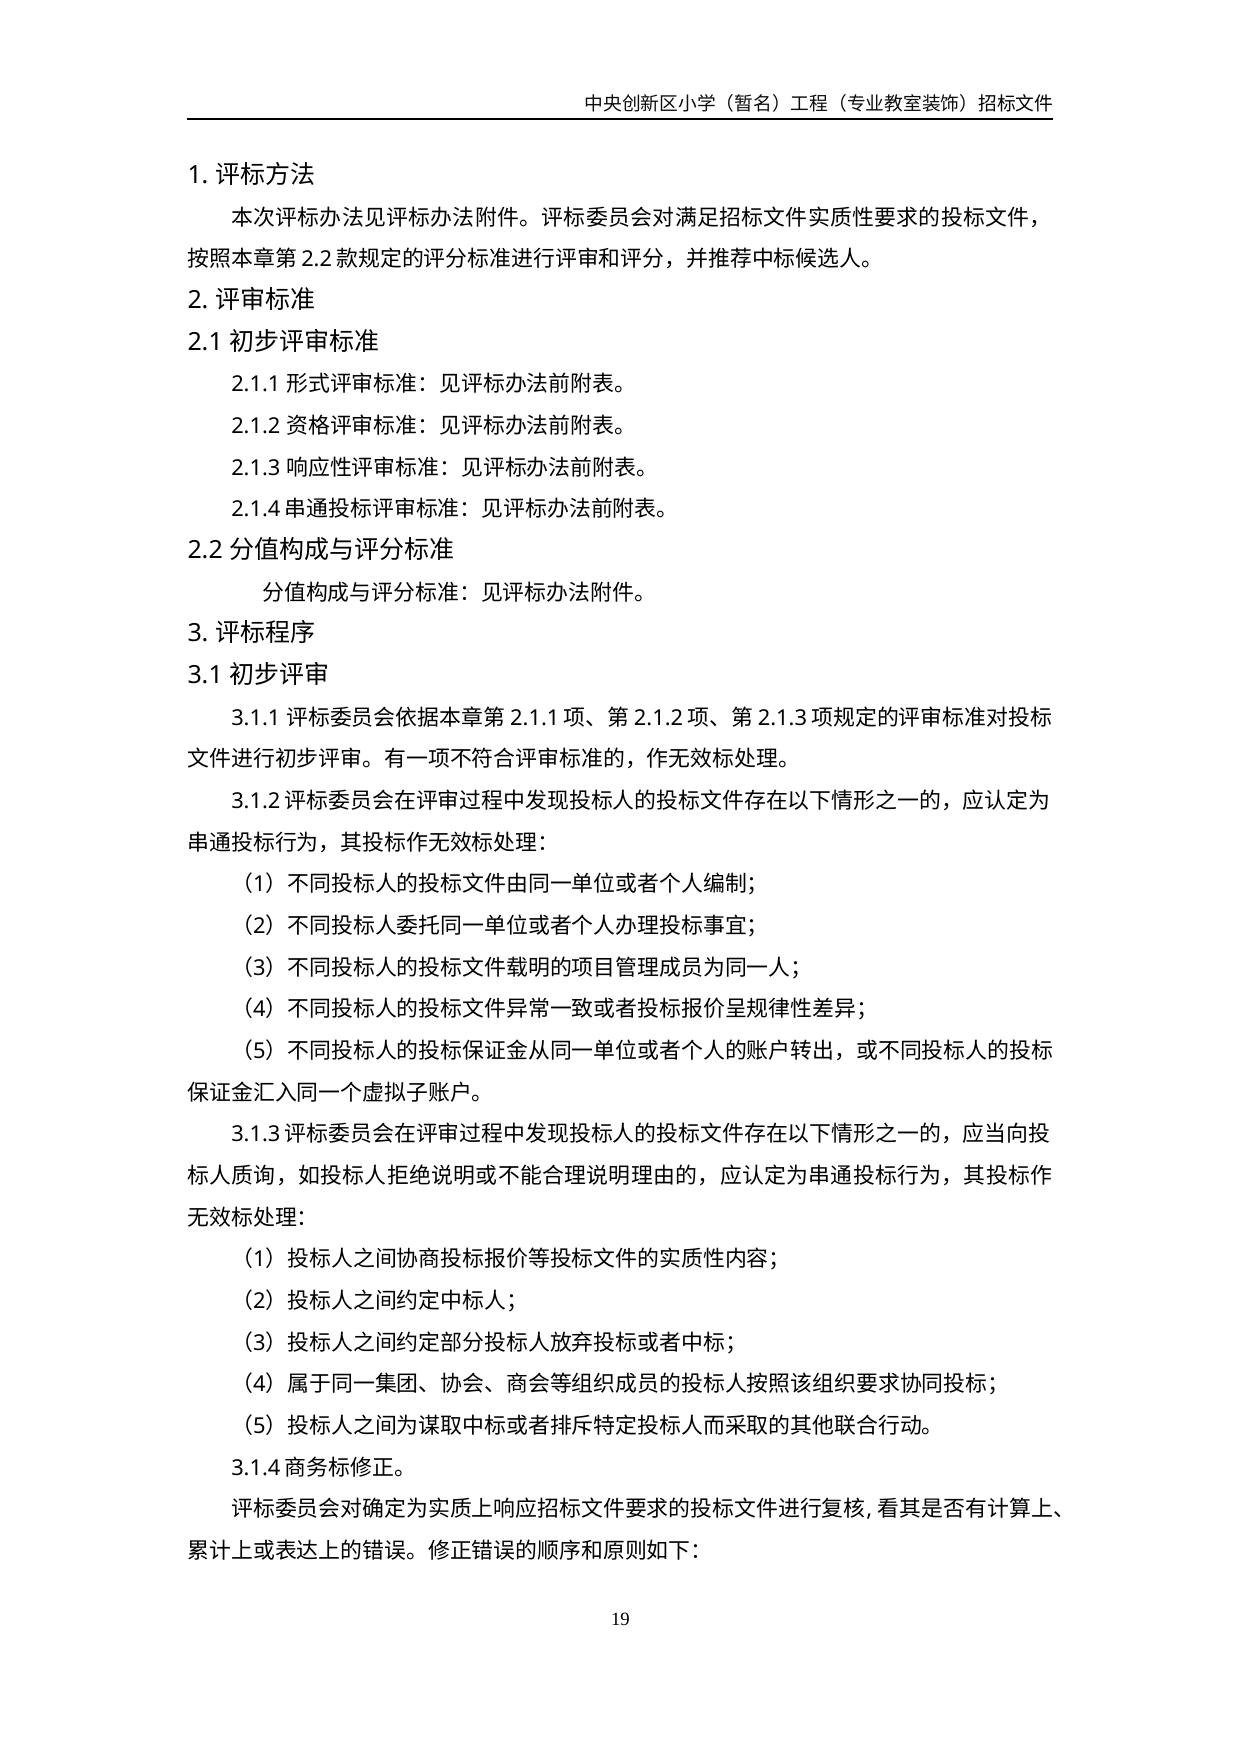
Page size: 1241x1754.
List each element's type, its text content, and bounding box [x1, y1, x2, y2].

text （2）不同投标人委托同一单位或者个人办理投标事宜； [187, 900, 1053, 942]
text （4）属于同一集团、协会、商会等组织成员的投标人按照该组织要求协同投标； [187, 1358, 1053, 1400]
text 3.1 初步评审 [187, 650, 1053, 692]
text （3）投标人之间约定部分投标人放弃投标或者中标； [187, 1317, 1053, 1358]
text 3.1.1 评标委员会依据本章第2.1.1项、第2.1.2项、第2.1.3项规定的评审标准对投标文件进行初步评审。有一项不符合评审标准的，作无效标处理。 [187, 692, 1053, 775]
text （1）不同投标人的投标文件由同一单位或者个人编制； [187, 858, 1053, 900]
text 2. 评审标准 [187, 275, 1053, 317]
text （2）投标人之间约定中标人； [187, 1275, 1053, 1317]
text （3）不同投标人的投标文件载明的项目管理成员为同一人； [187, 942, 1053, 983]
text 2.1 初步评审标准 [187, 317, 1053, 358]
text 2.1.1 形式评审标准：见评标办法前附表。 [187, 358, 1053, 400]
text 评标委员会对确定为实质上响应招标文件要求的投标文件进行复核, 看其是否有计算上、累计上或表达上的错误。修正错误的顺序和原则如下： [187, 1483, 1053, 1567]
text 本次评标办法见评标办法附件。评标委员会对满足招标文件实质性要求的投标文件，按照本章第2.2款规定的评分标准进行评审和评分，并推荐中标候选人。 [187, 192, 1053, 275]
text （5）投标人之间为谋取中标或者排斥特定投标人而采取的其他联合行动。 [187, 1400, 1053, 1442]
text （1）投标人之间协商投标报价等投标文件的实质性内容； [187, 1233, 1053, 1275]
text （4）不同投标人的投标文件异常一致或者投标报价呈规律性差异； [187, 983, 1053, 1025]
text （5）不同投标人的投标保证金从同一单位或者个人的账户转出，或不同投标人的投标保证金汇入同一个虚拟子账户。 [187, 1025, 1053, 1108]
text 1. 评标方法 [187, 150, 1053, 192]
text 3.1.3评标委员会在评审过程中发现投标人的投标文件存在以下情形之一的，应当向投标人质询，如投标人拒绝说明或不能合理说明理由的，应认定为串通投标行为，其投标作无效标处理： [187, 1108, 1053, 1233]
text 2.2 分值构成与评分标准 [187, 525, 1053, 567]
text 分值构成与评分标准：见评标办法附件。 [187, 567, 1053, 608]
text 3. 评标程序 [187, 608, 1053, 650]
text 3.1.4商务标修正。 [187, 1442, 1053, 1483]
text 2.1.3 响应性评审标准：见评标办法前附表。 [187, 442, 1053, 483]
text 3.1.2评标委员会在评审过程中发现投标人的投标文件存在以下情形之一的，应认定为串通投标行为，其投标作无效标处理： [187, 775, 1053, 858]
text 2.1.2 资格评审标准：见评标办法前附表。 [187, 400, 1053, 442]
text 2.1.4串通投标评审标准：见评标办法前附表。 [187, 483, 1053, 525]
